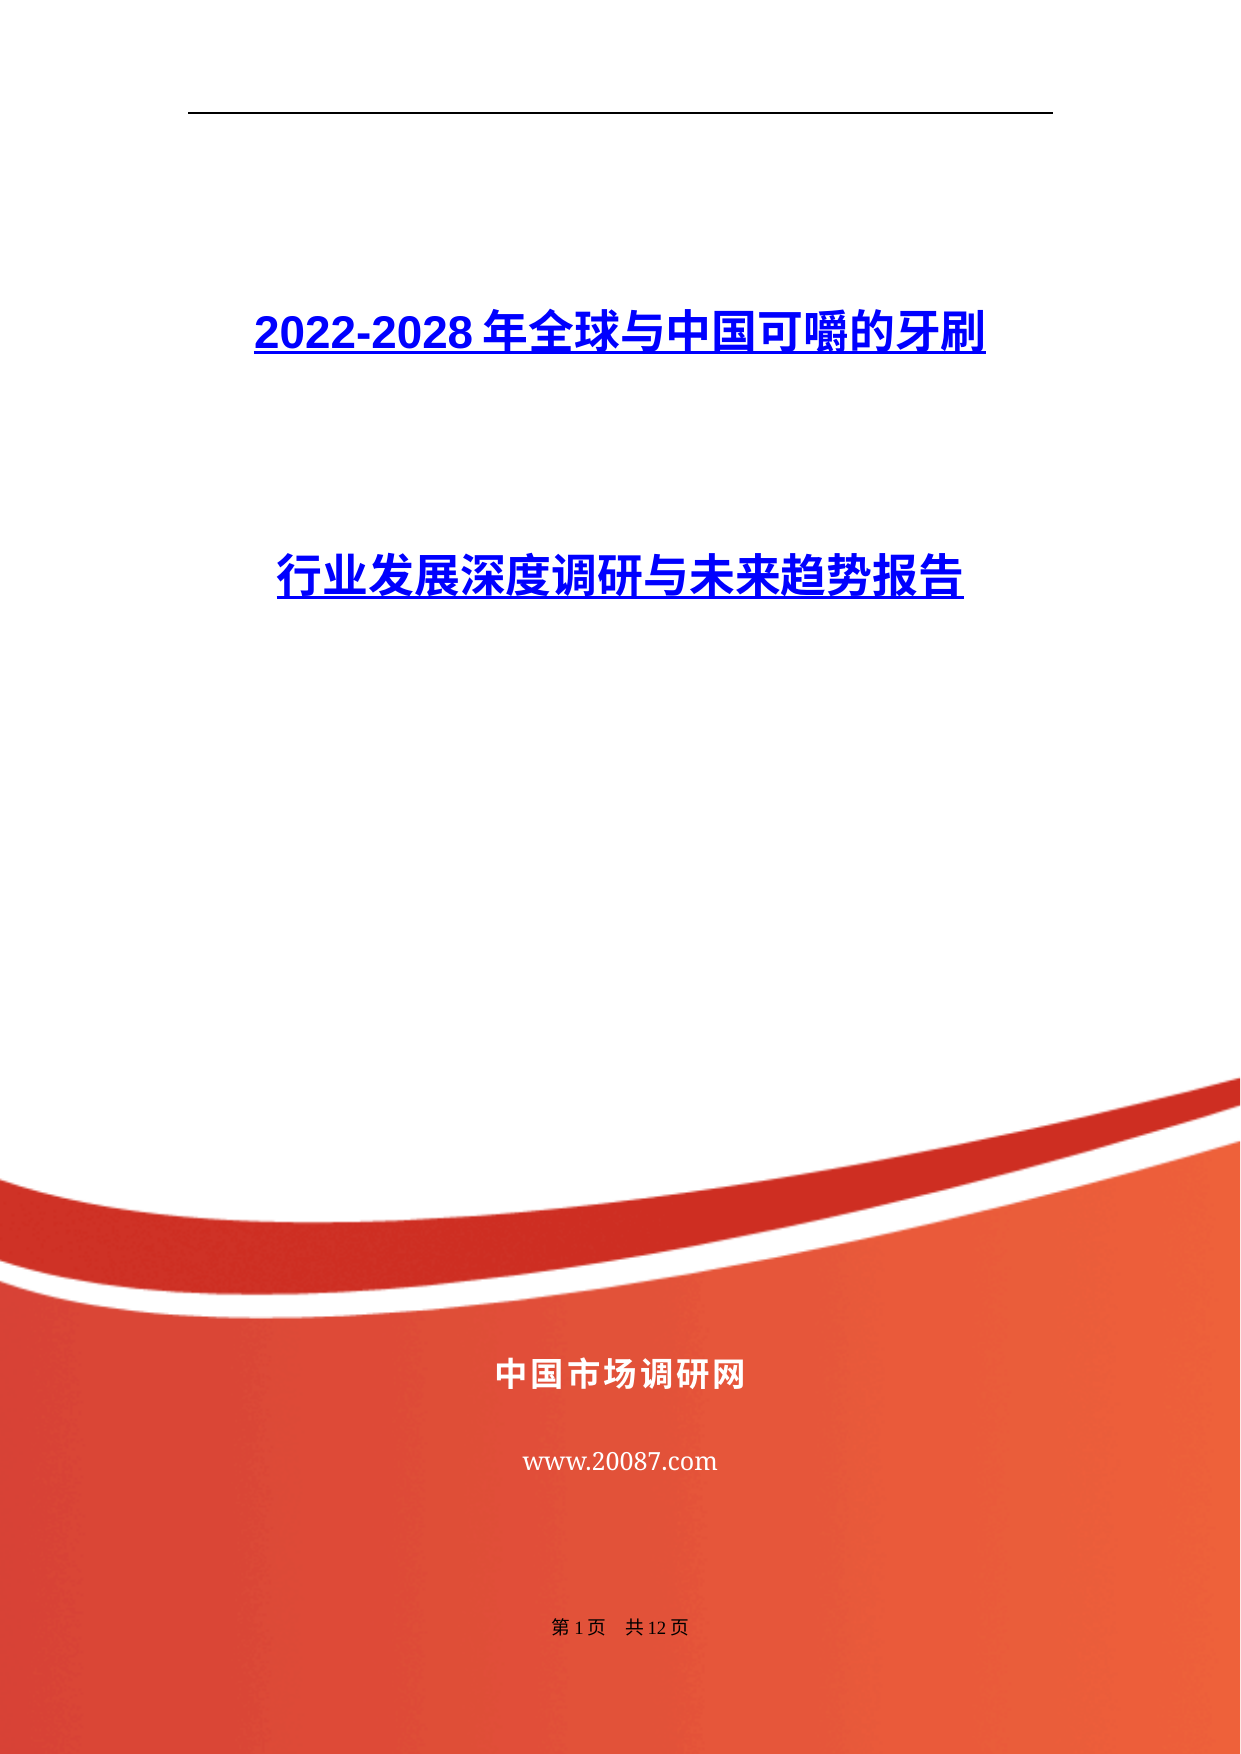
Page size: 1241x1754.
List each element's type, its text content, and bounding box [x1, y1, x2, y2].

subtitle 中国市场调研网 [187, 1339, 1053, 1404]
table_header 2022-2028年全球与中国可嚼的牙刷行业发展深度调研与未来趋势报告 [188, 207, 1053, 773]
text www.20087.com [187, 1428, 1053, 1493]
picture [0, 1006, 1241, 1754]
